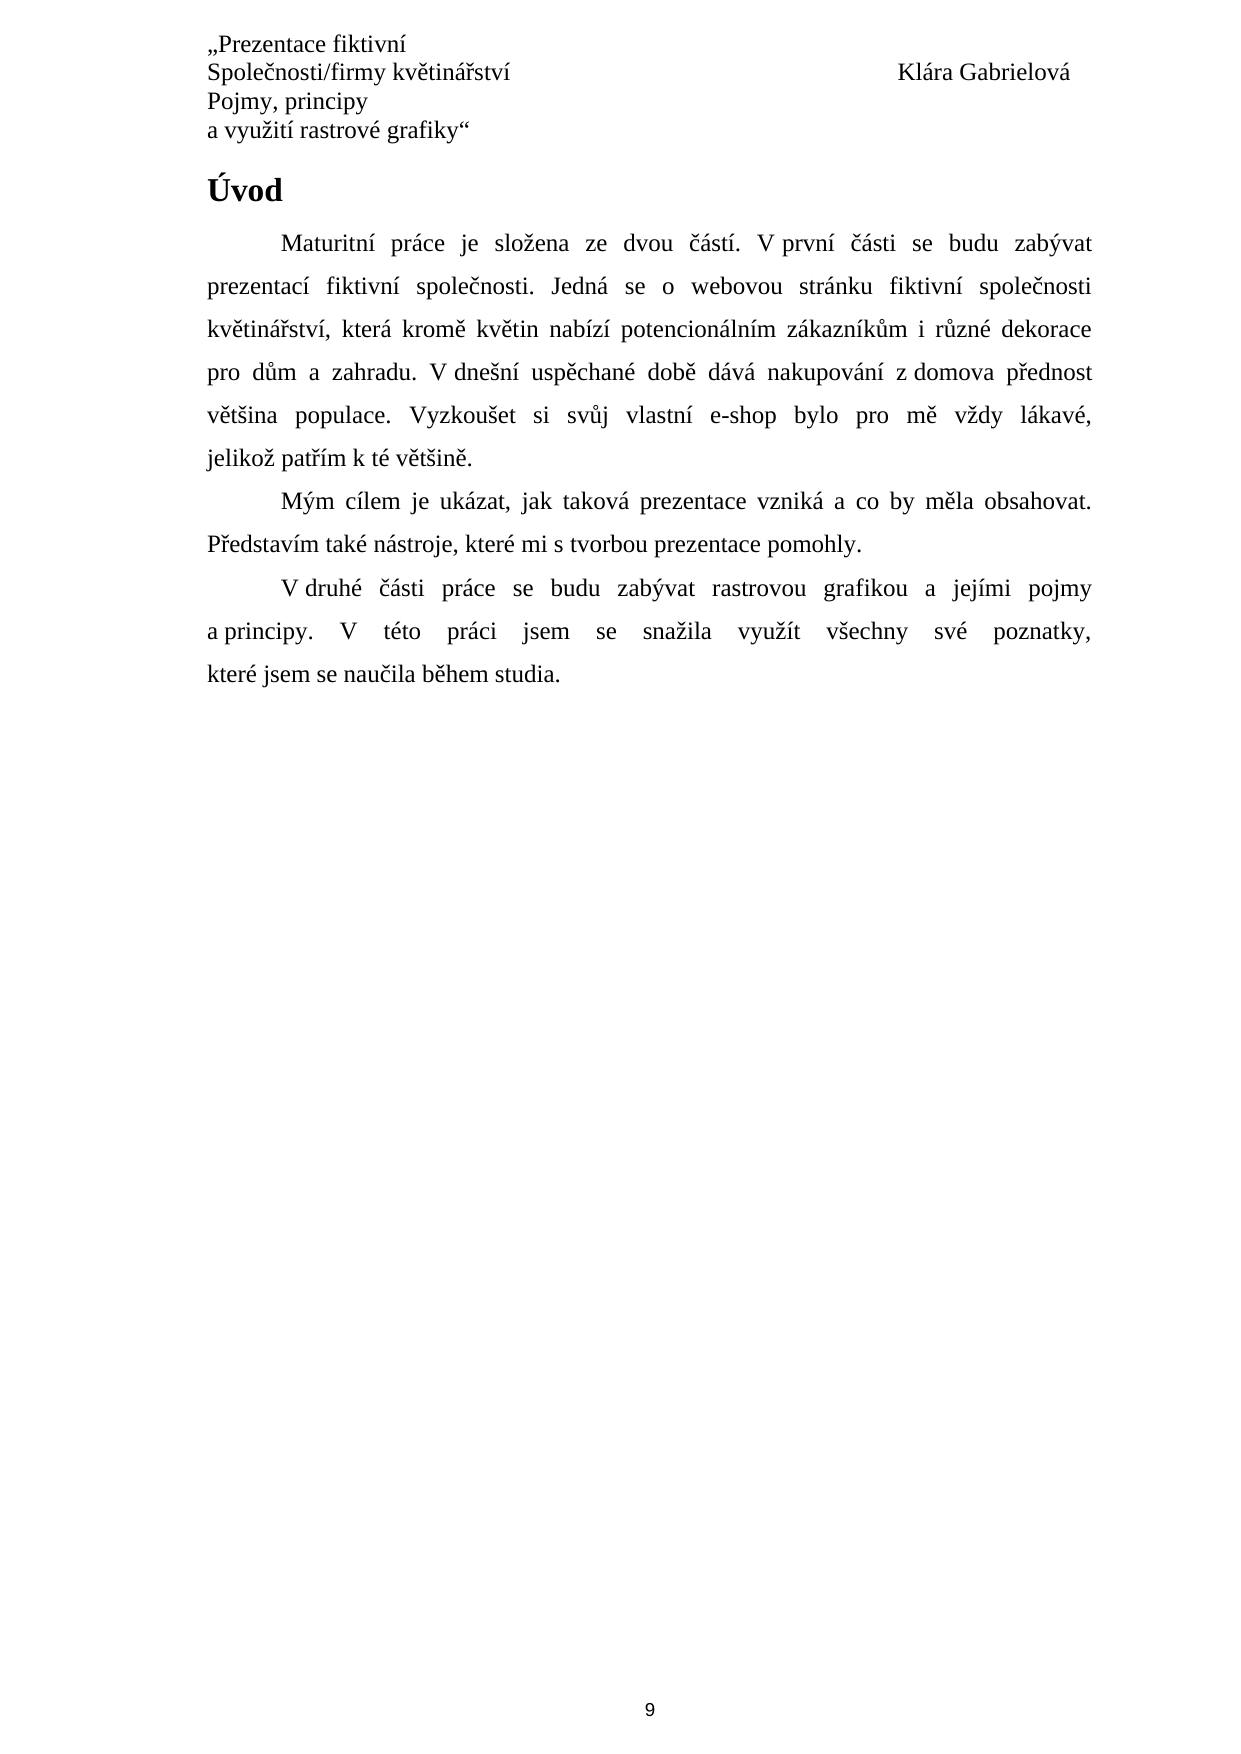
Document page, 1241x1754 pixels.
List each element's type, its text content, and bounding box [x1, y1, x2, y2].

text Mým cílem je ukázat, jak taková prezentace vzniká a co by měla obsahovat. Představím také nástroje, které mi s tvorbou prezentace pomohly. [207, 486, 1092, 558]
text Maturitní práce je složena ze dvou částí. V první části se budu zabývat prezentací fiktivní společnosti. Jedná se o webovou stránku fiktivní společnosti květinářství, která kromě květin nabízí potencionálním zákazníkům i různé dekorace pro dům a zahradu. V dnešní uspěchané době dává nakupování z domova přednost většina populace. Vyzkoušet si svůj vlastní e-shop bylo pro mě vždy lákavé, jelikož patřím k té většině. [207, 228, 1092, 472]
list Úvod [207, 170, 1092, 208]
text V druhé části práce se budu zabývat rastrovou grafikou a jejími pojmy a principy. V této práci jsem se snažila využít všechny své poznatky, které jsem se naučila během studia. [207, 573, 1092, 688]
